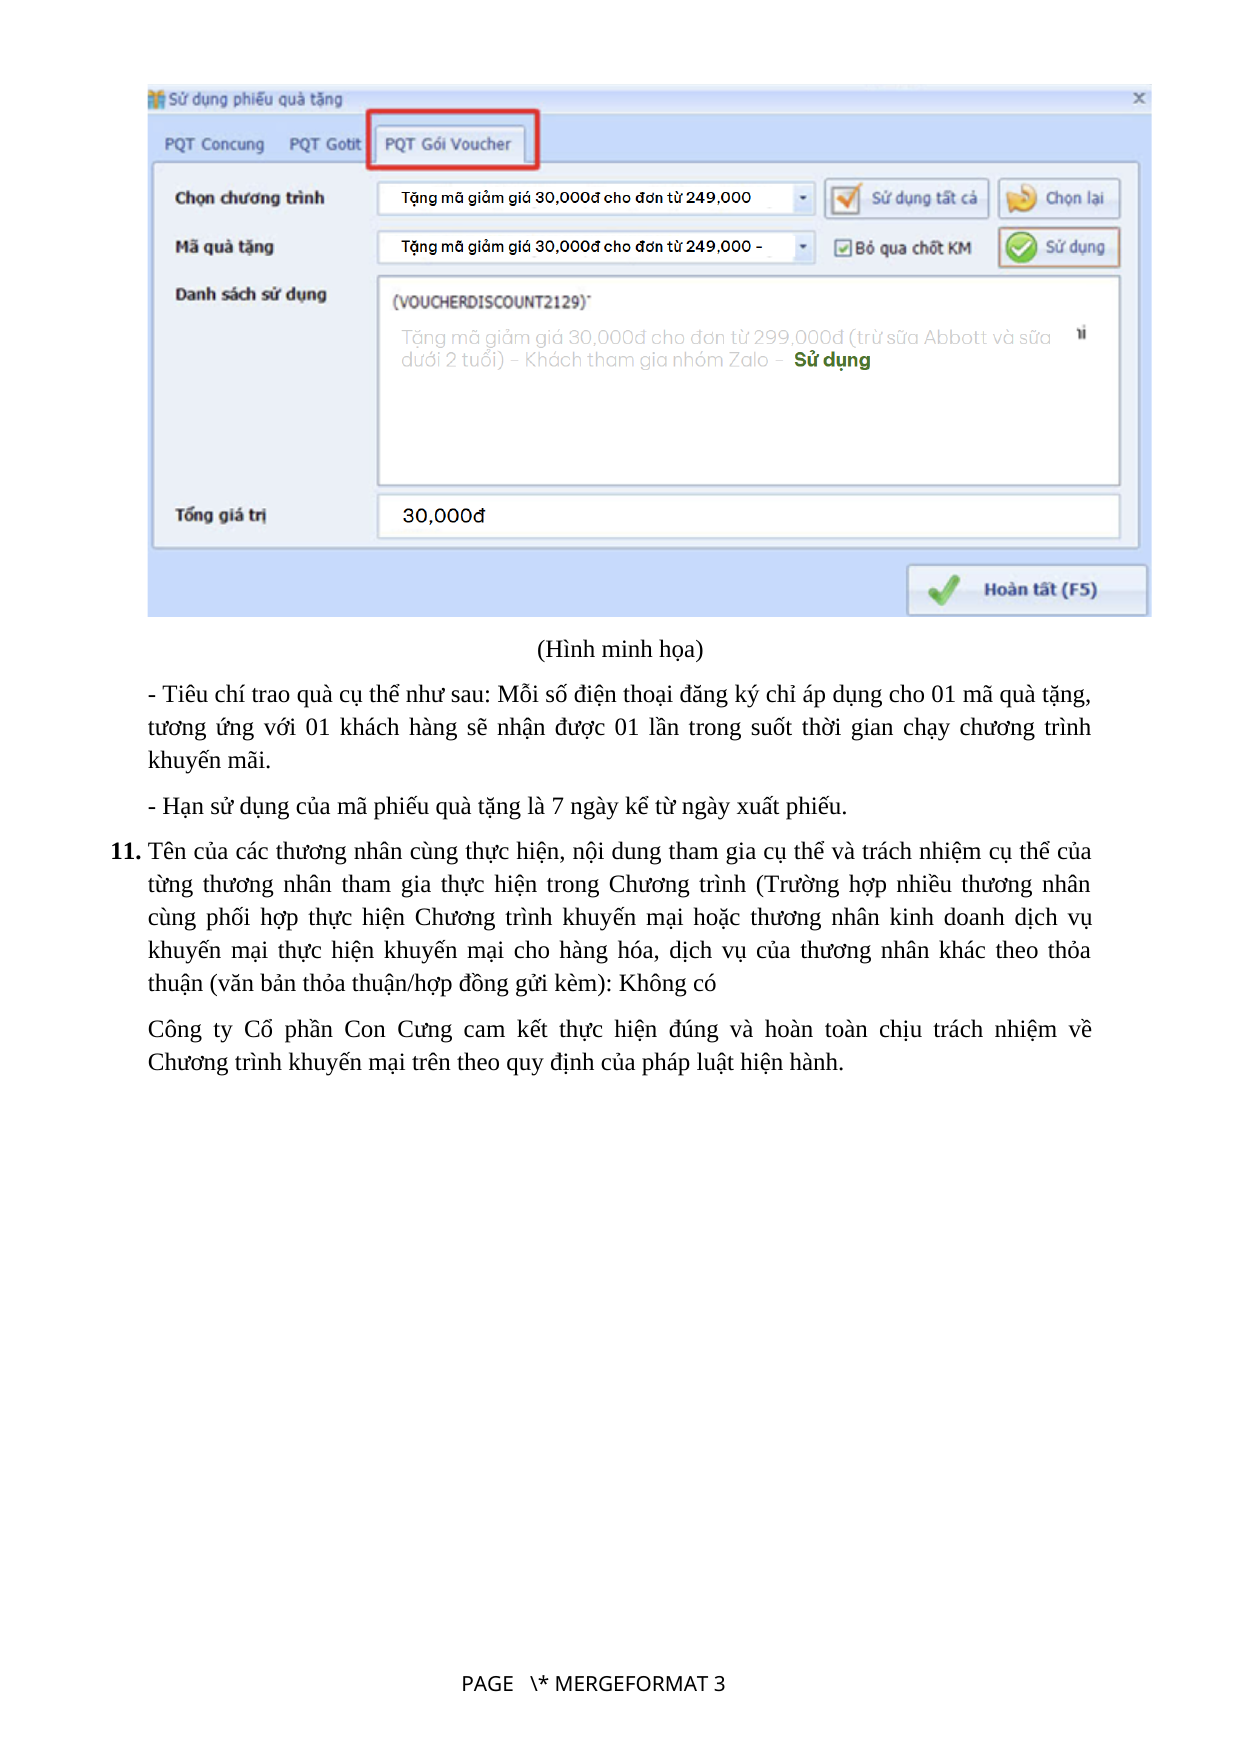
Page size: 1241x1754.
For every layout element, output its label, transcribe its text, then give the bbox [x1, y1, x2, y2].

text Công ty Cổ phần Con Cưng cam kết thực hiện đúng và hoàn toàn chịu trách nhiệm về Chương trình khuyến mại trên theo quy định của pháp luật hiện hành. [148, 1014, 1093, 1076]
text (Hình minh họa) [148, 634, 1093, 663]
picture [147, 84, 1152, 617]
text - Tiêu chí trao quà cụ thể như sau: Mỗi số điện thoại đăng ký chỉ áp dụng cho 01 mã quà tặng, tương ứng với 01 khách hàng sẽ nhận được 01 lần trong suốt thời gian chạy chương trình khuyến mãi. [148, 679, 1093, 774]
list Tên của các thương nhân cùng thực hiện, nội dung tham gia cụ thể và trách nhiệm cụ thể của từng thương nhân tham gia thực hiện trong Chương trình (Trường hợp nhiều thương nhân cùng phối hợp thực hiện Chương trình khuyến mại hoặc thương nhân kinh doanh dịch vụ khuyến mại thực hiện khuyến mại cho hàng hóa, dịch vụ của thương nhân khác theo thỏa thuận (văn bản thỏa thuận/hợp đồng gửi kèm): Không có [110, 836, 1093, 997]
text - Hạn sử dụng của mã phiếu quà tặng là 7 ngày kể từ ngày xuất phiếu. [148, 791, 1093, 820]
